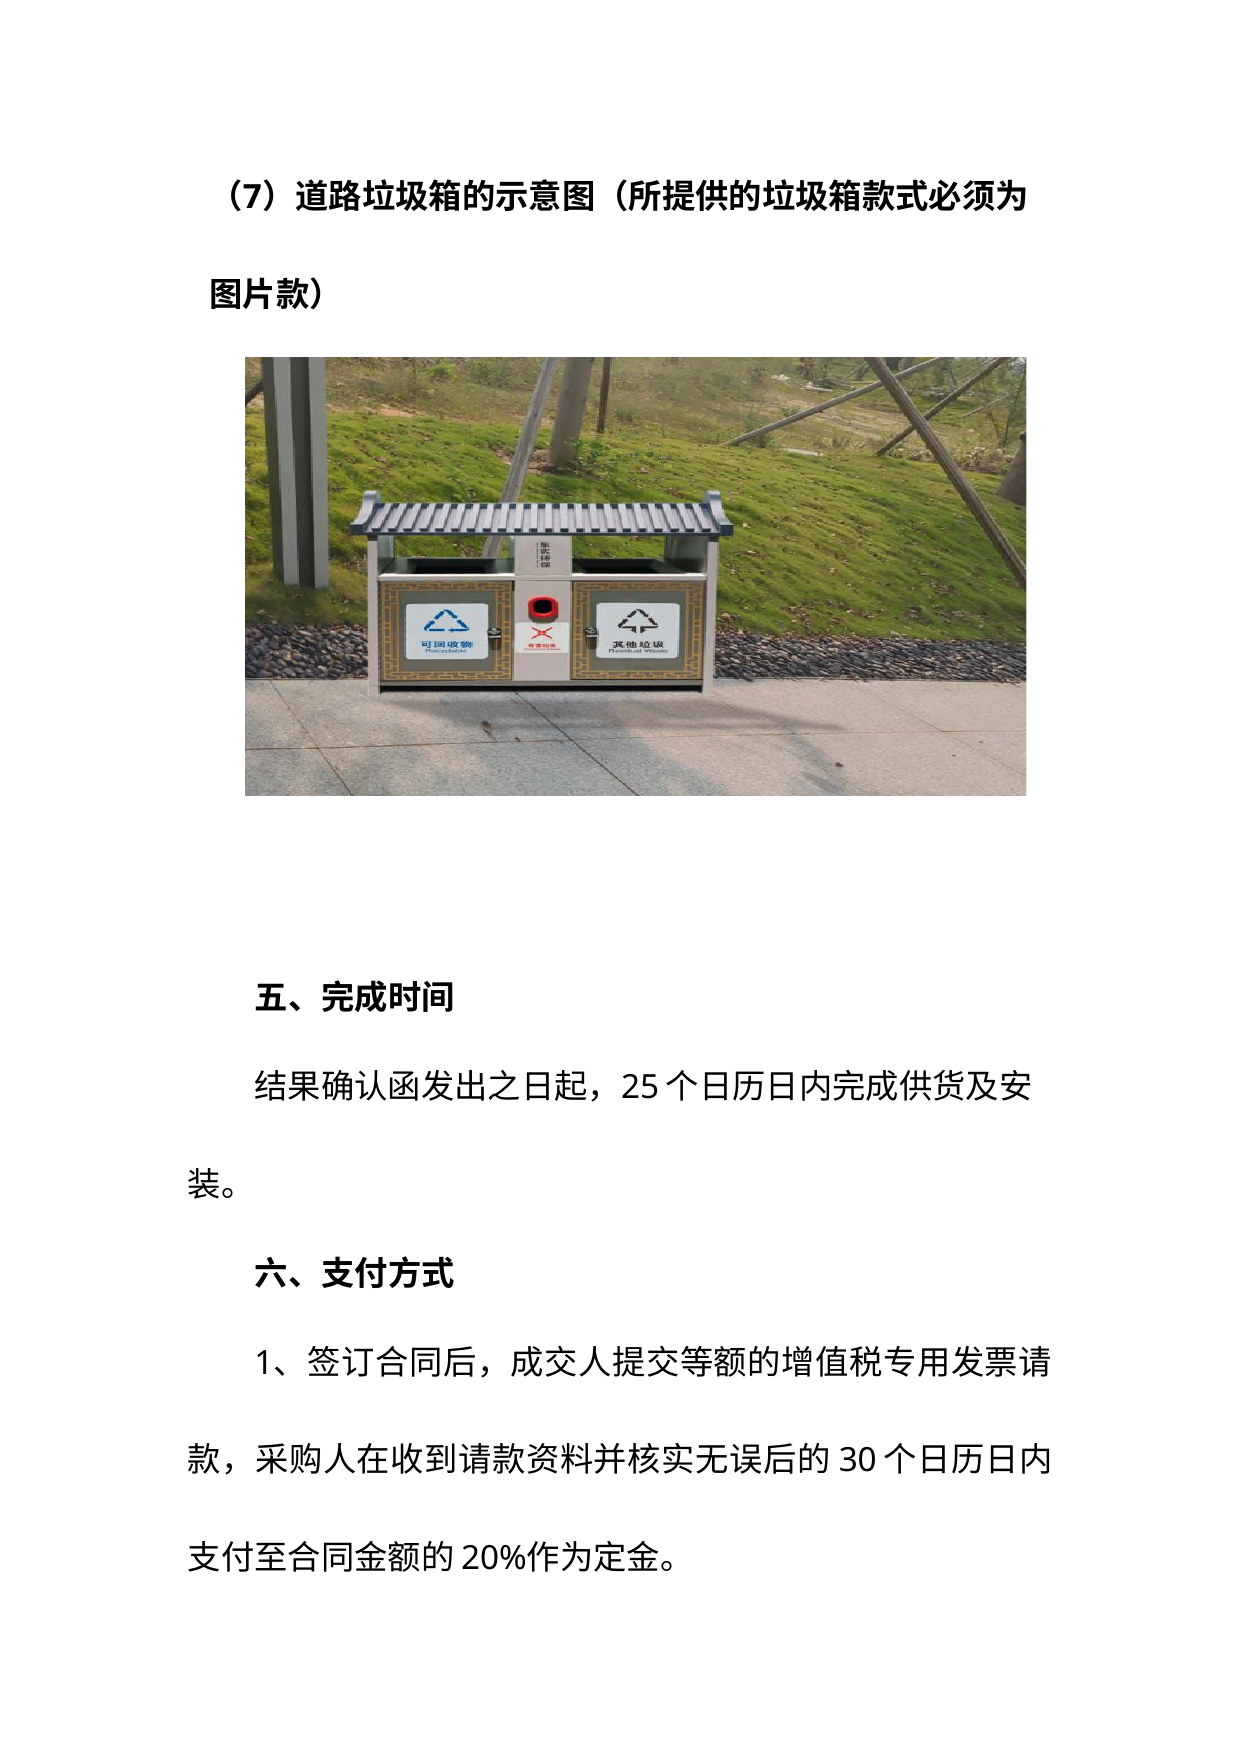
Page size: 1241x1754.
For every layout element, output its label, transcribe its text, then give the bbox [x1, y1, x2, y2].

text 结果确认函发出之日起，25个日历日内完成供货及安装。 [187, 1052, 1053, 1214]
text （7）道路垃圾箱的示意图（所提供的垃圾箱款式必须为图片款） [209, 162, 1053, 324]
picture [245, 357, 1027, 796]
list 完成时间 [187, 962, 1053, 1027]
list 支付方式 [187, 1238, 1053, 1303]
text 1、签订合同后，成交人提交等额的增值税专用发票请款，采购人在收到请款资料并核实无误后的30个日历日内支付至合同金额的20%作为定金。 [187, 1327, 1053, 1587]
